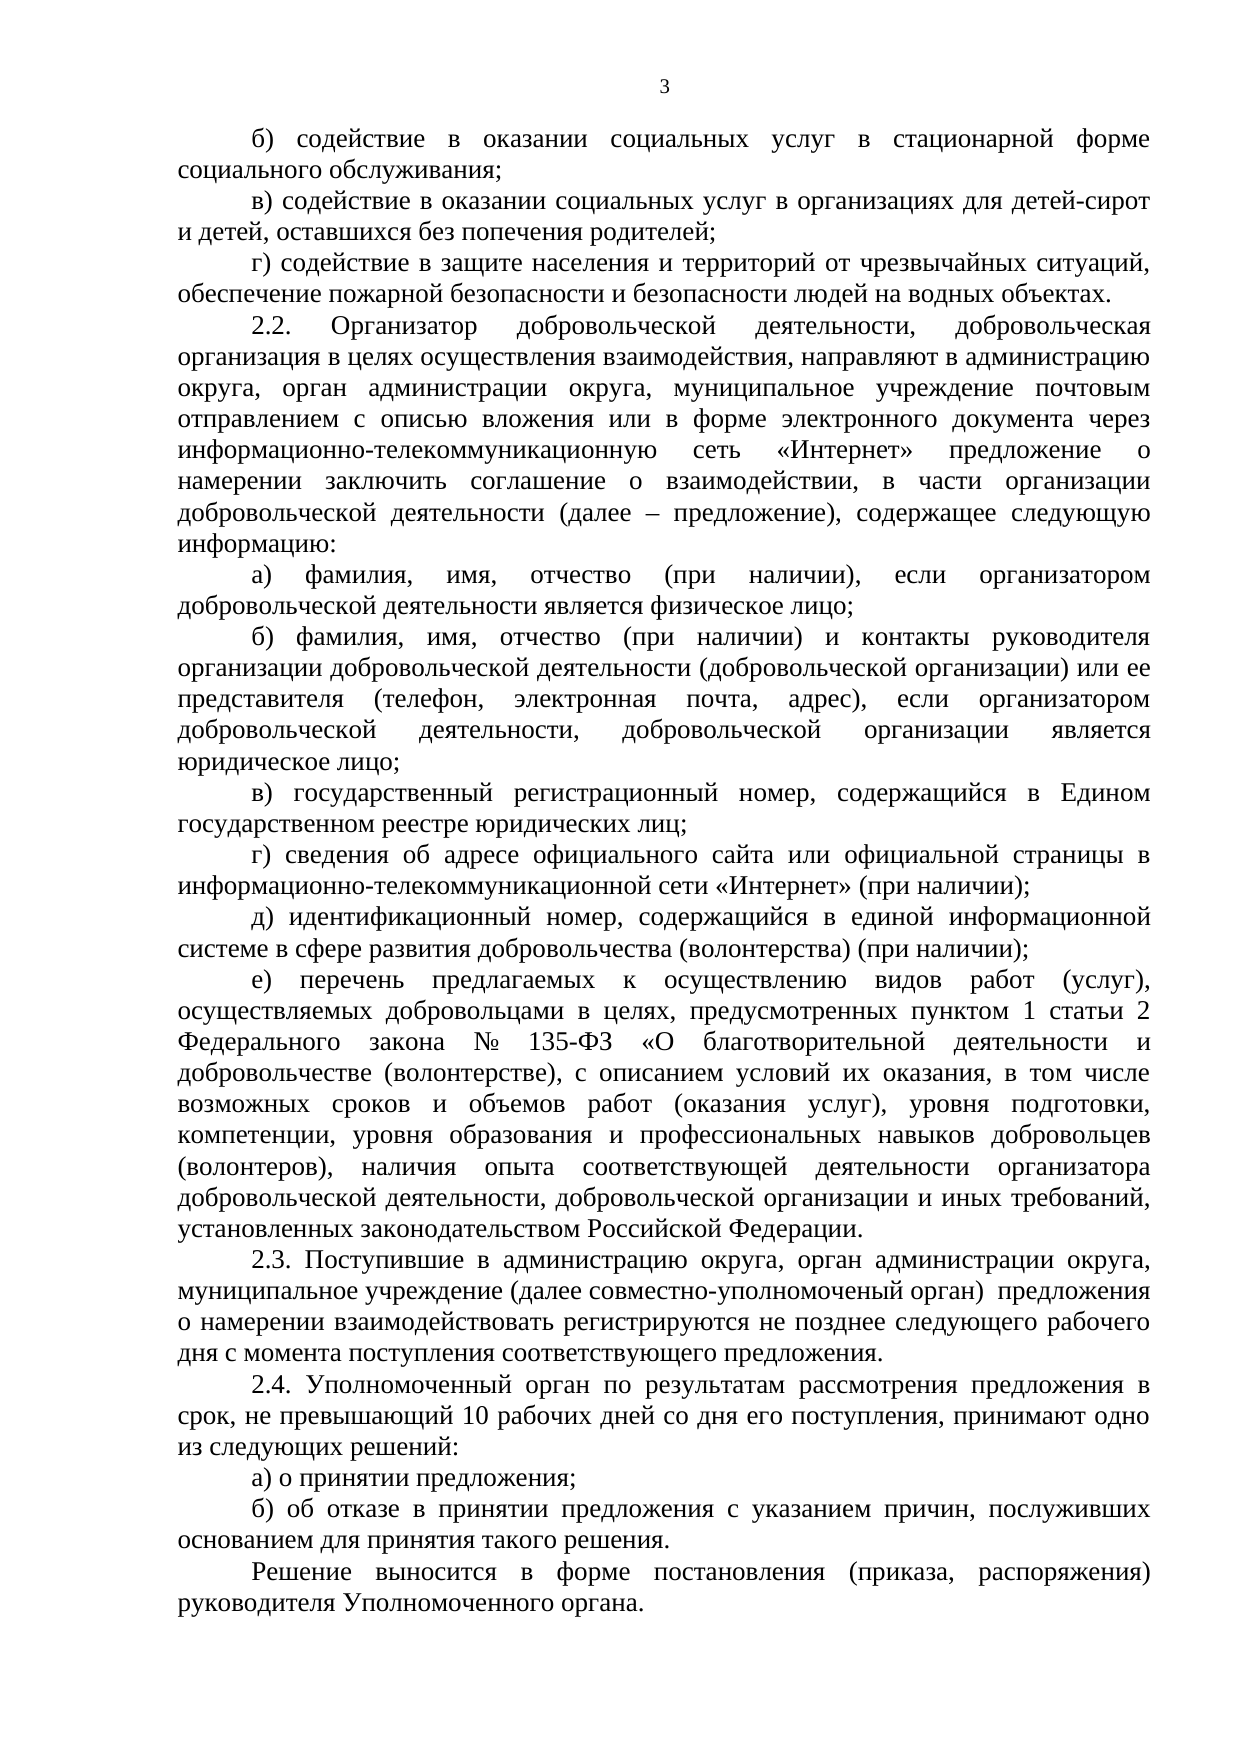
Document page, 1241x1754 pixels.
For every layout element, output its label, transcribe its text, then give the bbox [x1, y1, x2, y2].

text г) сведения об адресе официального сайта или официальной страницы в информационно-телекоммуникационной сети «Интернет» (при наличии); [177, 838, 1152, 901]
text 2.2. Организатор добровольческой деятельности, добровольческая организация в целях осуществления взаимодействия, направляют в администрацию округа, орган администрации округа, муниципальное учреждение почтовым отправлением с описью вложения или в форме электронного документа через информационно-телекоммуникационную сеть «Интернет» предложение о намерении заключить соглашение о взаимодействии, в части организации добровольческой деятельности (далее – предложение), содержащее следующую информацию: [177, 309, 1152, 558]
text а) о принятии предложения; [177, 1461, 1152, 1492]
text 2.4. Уполномоченный орган по результатам рассмотрения предложения в срок, не превышающий 10 рабочих дней со дня его поступления, принимают одно из следующих решений: [177, 1368, 1152, 1461]
text б) содействие в оказании социальных услуг в стационарной форме социального обслуживания; [177, 122, 1152, 184]
text г) содействие в защите населения и территорий от чрезвычайных ситуаций, обеспечение пожарной безопасности и безопасности людей на водных объектах. [177, 246, 1152, 309]
text е) перечень предлагаемых к осуществлению видов работ (услуг), осуществляемых добровольцами в целях, предусмотренных пунктом 1 статьи 2 Федерального закона № 135-ФЗ «О благотворительной деятельности и добровольчестве (волонтерстве), с описанием условий их оказания, в том числе возможных сроков и объемов работ (оказания услуг), уровня подготовки, компетенции, уровня образования и профессиональных навыков добровольцев (волонтеров), наличия опыта соответствующей деятельности организатора добровольческой деятельности, добровольческой организации и иных требований, установленных законодательством Российской Федерации. [177, 963, 1152, 1243]
text 2.3. Поступившие в администрацию округа, орган администрации округа, муниципальное учреждение (далее совместно-уполномоченый орган) предложения о намерении взаимодействовать регистрируются не позднее следующего рабочего дня с момента поступления соответствующего предложения. [177, 1243, 1152, 1368]
text д) идентификационный номер, содержащийся в единой информационной системе в сфере развития добровольчества (волонтерства) (при наличии); [177, 901, 1152, 963]
text в) содействие в оказании социальных услуг в организациях для детей-сирот и детей, оставшихся без попечения родителей; [177, 184, 1152, 246]
text б) фамилия, имя, отчество (при наличии) и контакты руководителя организации добровольческой деятельности (добровольческой организации) или ее представителя (телефон, электронная почта, адрес), если организатором добровольческой деятельности, добровольческой организации является юридическое лицо; [177, 620, 1152, 776]
text б) об отказе в принятии предложения с указанием причин, послуживших основанием для принятия такого решения. [177, 1492, 1152, 1554]
text а) фамилия, имя, отчество (при наличии), если организатором добровольческой деятельности является физическое лицо; [177, 558, 1152, 620]
text в) государственный регистрационный номер, содержащийся в Едином государственном реестре юридических лиц; [177, 776, 1152, 838]
text Решение выносится в форме постановления (приказа, распоряжения) руководителя Уполномоченного органа. [177, 1554, 1152, 1617]
